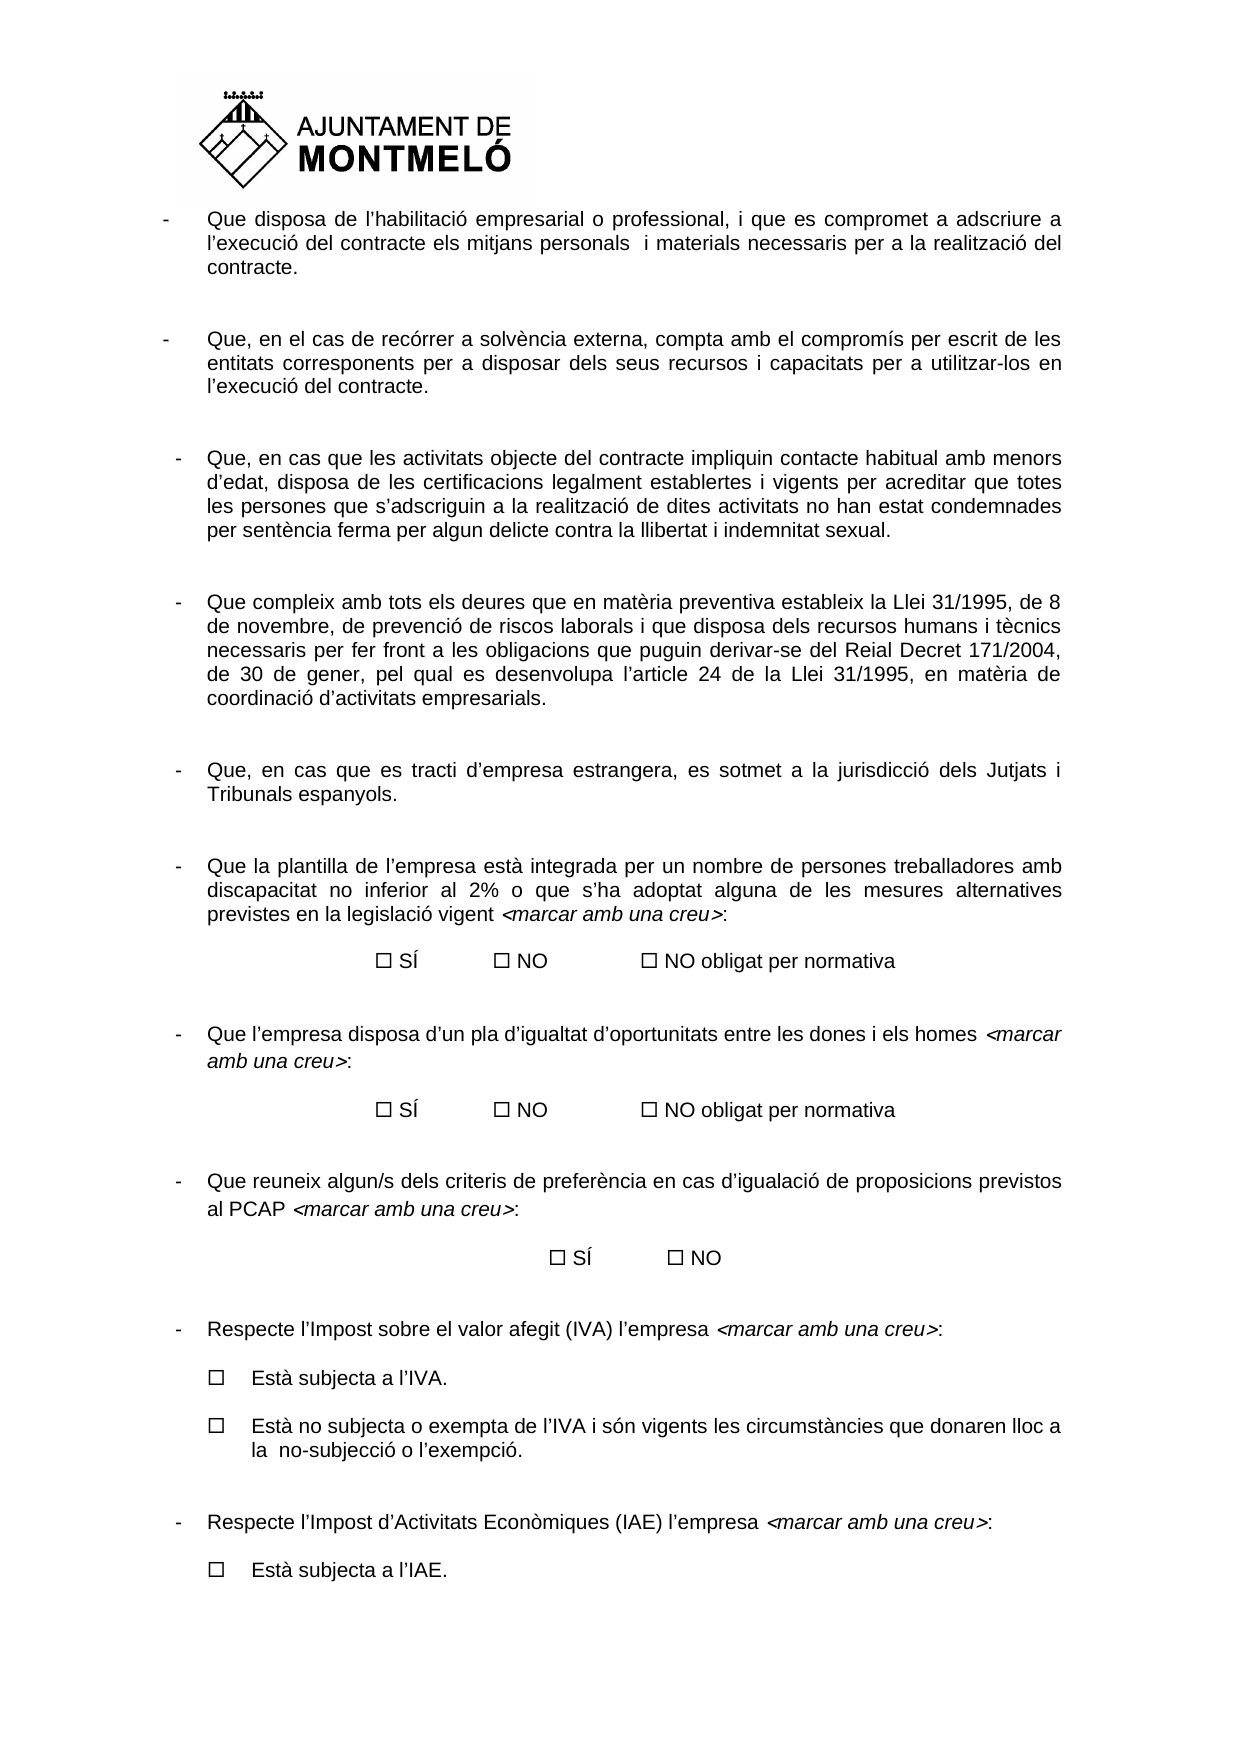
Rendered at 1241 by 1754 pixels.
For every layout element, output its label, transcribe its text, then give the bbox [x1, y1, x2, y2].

list Que compleix amb tots els deures que en matèria preventiva estableix la Llei 31/1995, de 8 de novembre, de prevenció de riscos laborals i que disposa dels recursos humans i tècnics necessaris per fer front a les obligacions que puguin derivar-se del Reial Decret 171/2004, de 30 de gener, pel qual es desenvolupa l’article 24 de la Llei 31/1995, en matèria de coordinació d’activitats empresarials. [175, 590, 1063, 710]
text SÍ NO [207, 1245, 1063, 1269]
list Que reuneix algun/s dels criteris de preferència en cas d’igualació de proposicions previstos al PCAP marcar amb una creu: [175, 1169, 1063, 1221]
list Està subjecta a l’IVA. [207, 1366, 1063, 1390]
list Que, en cas que es tracti d’empresa estrangera, es sotmet a la jurisdicció dels Jutjats i Tribunals espanyols. [175, 758, 1063, 806]
text SÍ NO NO obligat per normativa [207, 1097, 1063, 1121]
list Que l’empresa disposa d’un pla d’igualtat d’oportunitats entre les dones i els homes marcar amb una creu: [175, 1021, 1063, 1073]
list Que, en cas que les activitats objecte del contracte impliquin contacte habitual amb menors d’edat, disposa de les certificacions legalment establertes i vigents per acreditar que totes les persones que s’adscriguin a la realització de dites activitats no han estat condemnades per sentència ferma per algun delicte contra la llibertat i indemnitat sexual. [175, 446, 1063, 542]
list Que disposa de l’habilitació empresarial o professional, i que es compromet a adscriure a l’execució del contracte els mitjans personals i materials necessaris per a la realització del contracte. [162, 207, 1063, 278]
picture [177, 73, 532, 207]
list Respecte l’Impost d’Activitats Econòmiques (IAE) l’empresa marcar amb una creu: [175, 1510, 1063, 1534]
list Està no subjecta o exempta de l’IVA i són vigents les circumstàncies que donaren lloc a la no-subjecció o l’exempció. [207, 1414, 1063, 1462]
list Que, en el cas de recórrer a solvència externa, compta amb el compromís per escrit de les entitats corresponents per a disposar dels seus recursos i capacitats per a utilitzar-los en l’execució del contracte. [162, 326, 1063, 398]
text SÍ NO NO obligat per normativa [207, 949, 1063, 973]
list Respecte l’Impost sobre el valor afegit (IVA) l’empresa marcar amb una creu: [175, 1317, 1063, 1341]
list Està subjecta a l’IAE. [207, 1558, 1063, 1582]
list Que la plantilla de l’empresa està integrada per un nombre de persones treballadores amb discapacitat no inferior al 2% o que s’ha adoptat alguna de les mesures alternatives previstes en la legislació vigent marcar amb una creu: [175, 853, 1063, 925]
